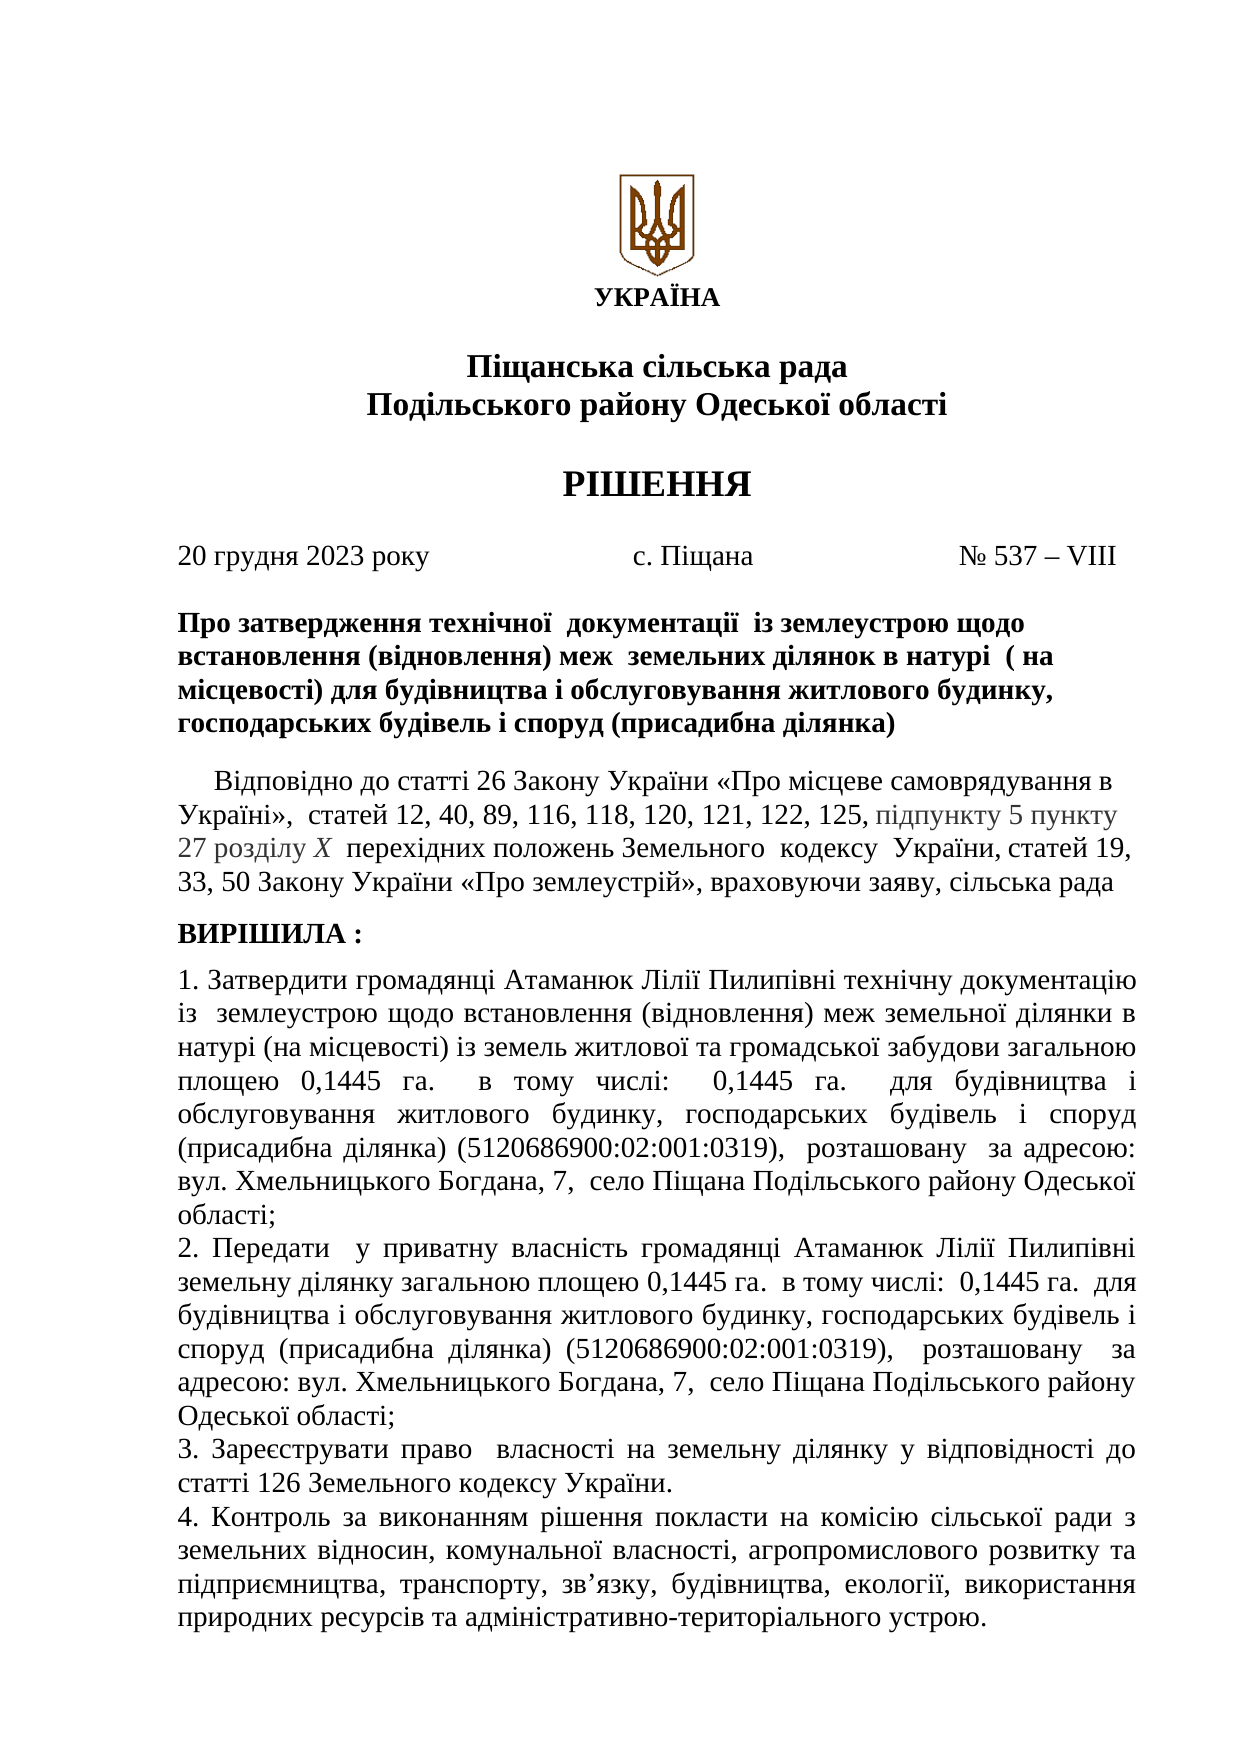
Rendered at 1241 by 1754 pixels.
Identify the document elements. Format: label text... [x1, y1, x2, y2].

text 2. Передати у приватну власність громадянці Атаманюк Лілії Пилипівні земельну ділянку загальною площею 0,1445 га. в тому числі: 0,1445 га. для будівництва і обслуговування житлового будинку, господарських будівель і споруд (присадибна ділянка) (5120686900:02:001:0319), розташовану за адресою: вул. Хмельницького Богдана, 7, село Піщана Подільського району Одеської області; [177, 1230, 1137, 1432]
text Піщанська сільська рада [177, 346, 1137, 384]
text Подільського району Одеської області [177, 384, 1137, 423]
text 3. Зареєструвати право власності на земельну ділянку у відповідності до статті 126 Земельного кодексу України. [177, 1432, 1137, 1499]
text РІШЕННЯ [177, 461, 1137, 504]
text Відповідно до статті 26 Закону України «Про місцеве самоврядування в Україні», статей 12, 40, 89, 116, 118, 120, 121, 122, 125, підпункту 5 пункту 27 розділу X перехідних положень Земельного кодексу України, статей 19, 33, 50 Закону України «Про землеустрій», враховуючи заяву, сільська рада [177, 763, 1137, 897]
text 20 грудня 2023 року с. Піщана № 537 – VIII [177, 538, 1137, 571]
text 1. Затвердити громадянці Атаманюк Лілії Пилипівні технічну документацію із землеустрою щодо встановлення (відновлення) меж земельної ділянки в натурі (на місцевості) із земель житлової та громадської забудови загальною площею 0,1445 га. в тому числі: 0,1445 га. для будівництва і обслуговування житлового будинку, господарських будівель і споруд (присадибна ділянка) (5120686900:02:001:0319), розташовану за адресою: вул. Хмельницького Богдана, 7, село Піщана Подільського району Одеської області; [177, 962, 1137, 1230]
text ВИРІШИЛА : [177, 917, 1137, 950]
text 4. Контроль за виконанням рішення покласти на комісію сільської ради з земельних відносин, комунальної власності, агропромислового розвитку та підприємництва, транспорту, зв’язку, будівництва, екології, використання природних ресурсів та адміністративно-територіального устрою. [177, 1499, 1137, 1633]
text УКРАЇНА [177, 282, 1137, 313]
picture [612, 168, 702, 282]
text Про затвердження технічної документації із землеустрою щодо встановлення (відновлення) меж земельних ділянок в натурі ( на місцевості) для будівництва і обслуговування житлового будинку, господарських будівель і споруд (присадибна ділянка) [177, 605, 1137, 739]
